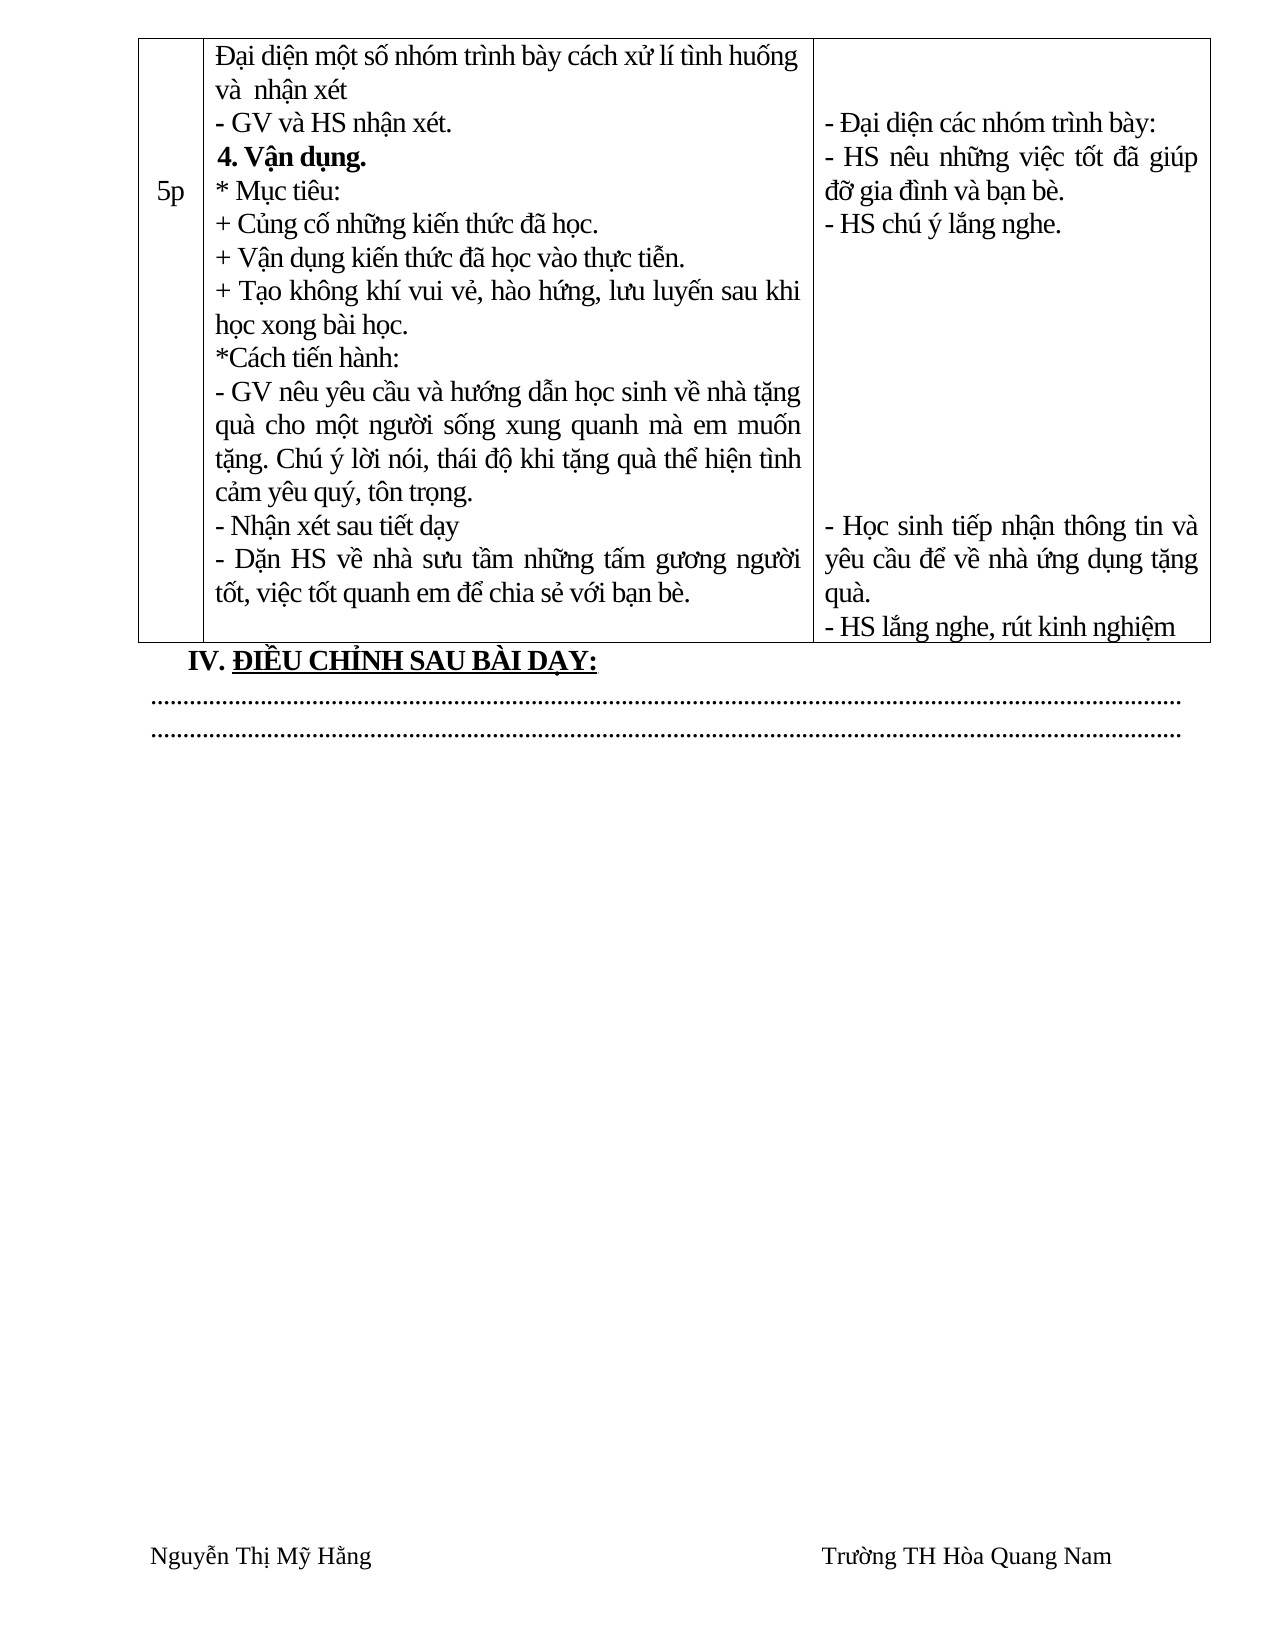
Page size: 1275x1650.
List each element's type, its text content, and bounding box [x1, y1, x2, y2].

table_cell 3p 10p 7p 10p 5p [139, 39, 203, 642]
text IV. ĐIỀU CHỈNH SAU BÀI DẠY: [150, 643, 1191, 677]
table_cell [814, 39, 1210, 642]
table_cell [204, 39, 813, 642]
text ................................................................................................................................................................ [150, 710, 1191, 744]
text ................................................................................................................................................................ [150, 677, 1191, 710]
